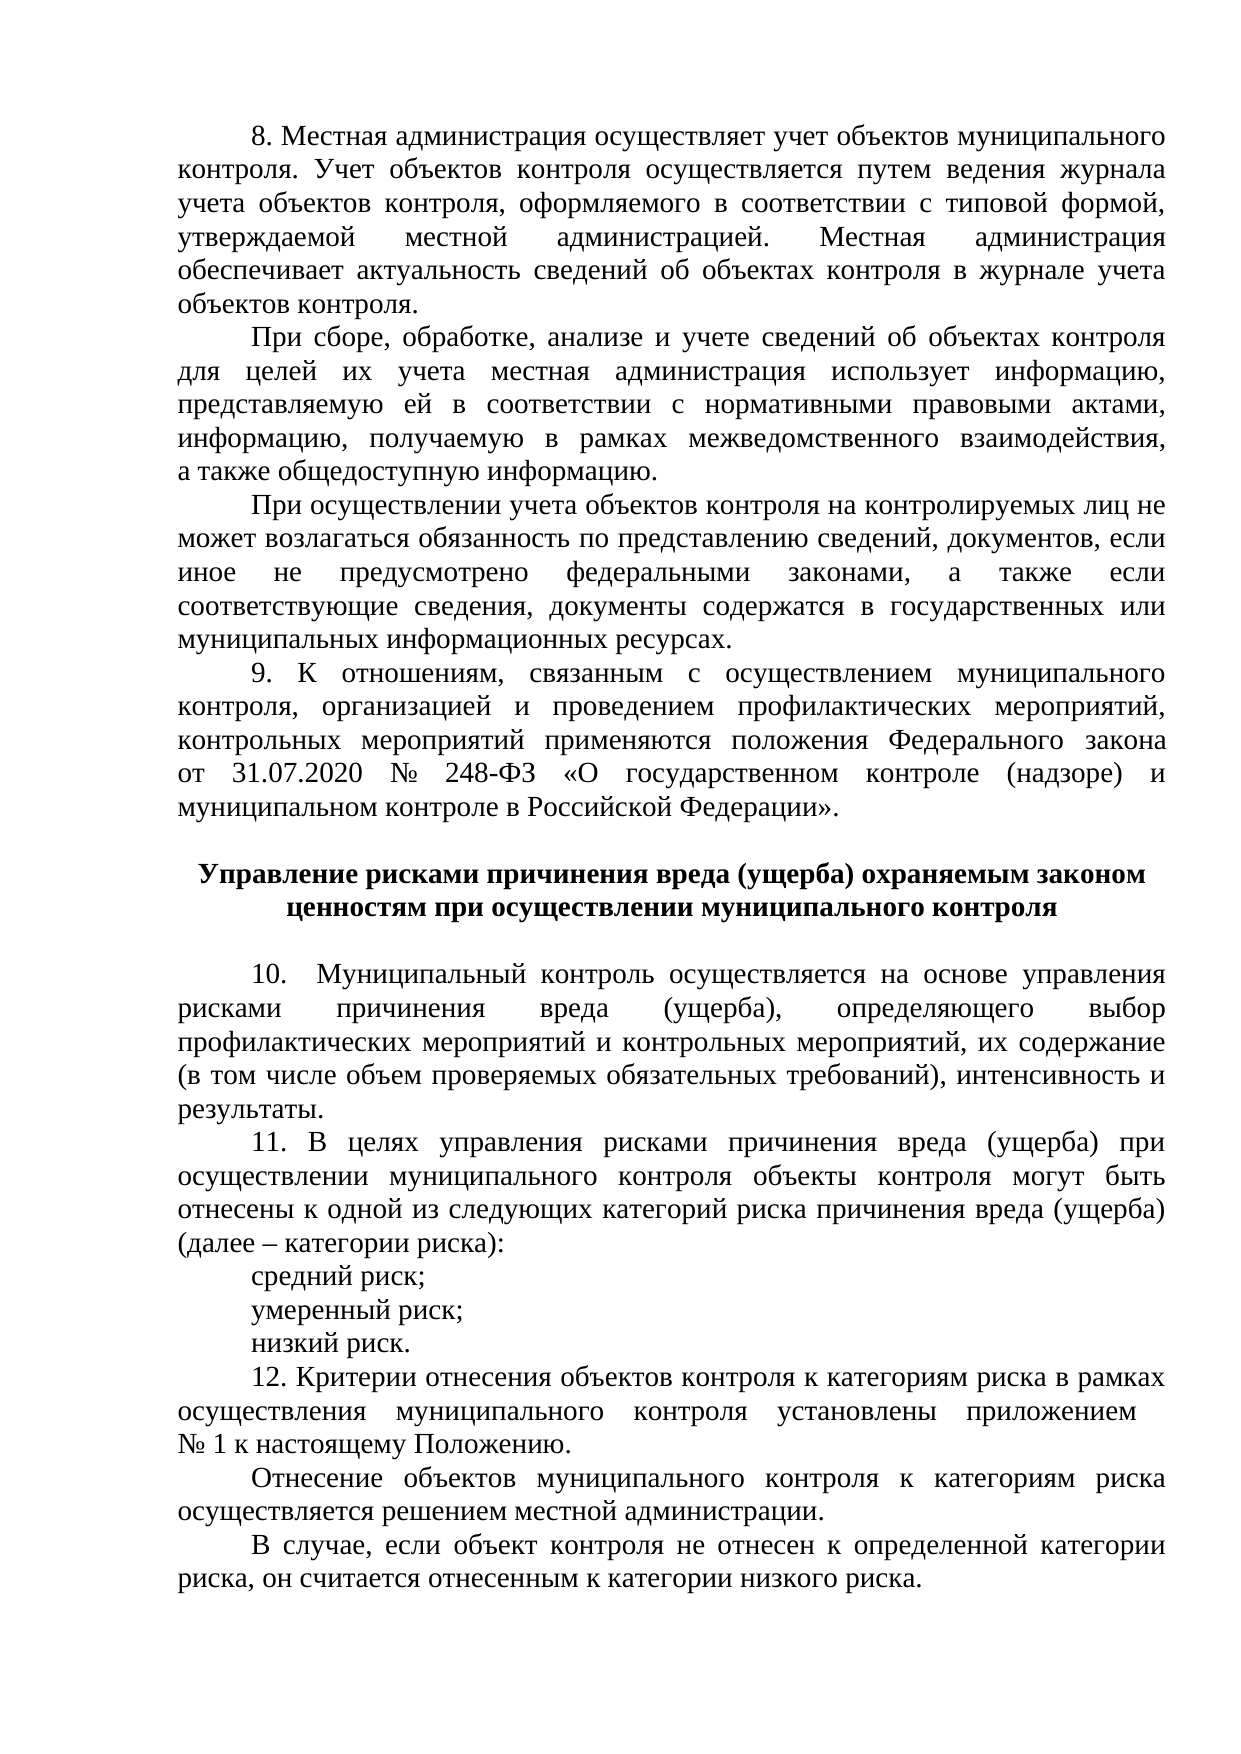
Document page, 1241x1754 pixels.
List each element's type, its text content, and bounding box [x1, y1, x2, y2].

text 12. Критерии отнесения объектов контроля к категориям риска в рамках осуществления муниципального контроля установлены приложением № 1 к настоящему Положению. [177, 1359, 1167, 1460]
text 11. В целях управления рисками причинения вреда (ущерба) при осуществлении муниципального контроля объекты контроля могут быть отнесены к одной из следующих категорий риска причинения вреда (ущерба) (далее – категории риска): [177, 1124, 1167, 1258]
text низкий риск. [177, 1326, 1167, 1359]
text умеренный риск; [177, 1292, 1167, 1326]
text При осуществлении учета объектов контроля на контролируемых лиц не может возлагаться обязанность по представлению сведений, документов, если иное не предусмотрено федеральными законами, а также если соответствующие сведения, документы содержатся в государственных или муниципальных информационных ресурсах. [177, 487, 1167, 655]
text При сборе, обработке, анализе и учете сведений об объектах контроля для целей их учета местная администрация использует информацию, представляемую ей в соответствии с нормативными правовыми актами, информацию, получаемую в рамках межведомственного взаимодействия, а также общедоступную информацию. [177, 319, 1167, 487]
text 9. К отношениям, связанным с осуществлением муниципального контроля, организацией и проведением профилактических мероприятий, контрольных мероприятий применяются положения Федерального закона от 31.07.2020 № 248-ФЗ «О государственном контроле (надзоре) и муниципальном контроле в Российской Федерации». [177, 655, 1167, 822]
text Отнесение объектов муниципального контроля к категориям риска осуществляется решением местной администрации. [177, 1460, 1167, 1527]
text 10. Муниципальный контроль осуществляется на основе управления рисками причинения вреда (ущерба), определяющего выбор профилактических мероприятий и контрольных мероприятий, их содержание (в том числе объем проверяемых обязательных требований), интенсивность и результаты. [177, 957, 1167, 1124]
text средний риск; [177, 1258, 1167, 1292]
text Управление рисками причинения вреда (ущерба) охраняемым законом ценностям при осуществлении муниципального контроля [177, 856, 1167, 923]
text 8. Местная администрация осуществляет учет объектов муниципального контроля. Учет объектов контроля осуществляется путем ведения журнала учета объектов контроля, оформляемого в соответствии с типовой формой, утверждаемой местной администрацией. Местная администрация обеспечивает актуальность сведений об объектах контроля в журнале учета объектов контроля. [177, 118, 1167, 319]
text В случае, если объект контроля не отнесен к определенной категории риска, он считается отнесенным к категории низкого риска. [177, 1527, 1167, 1594]
